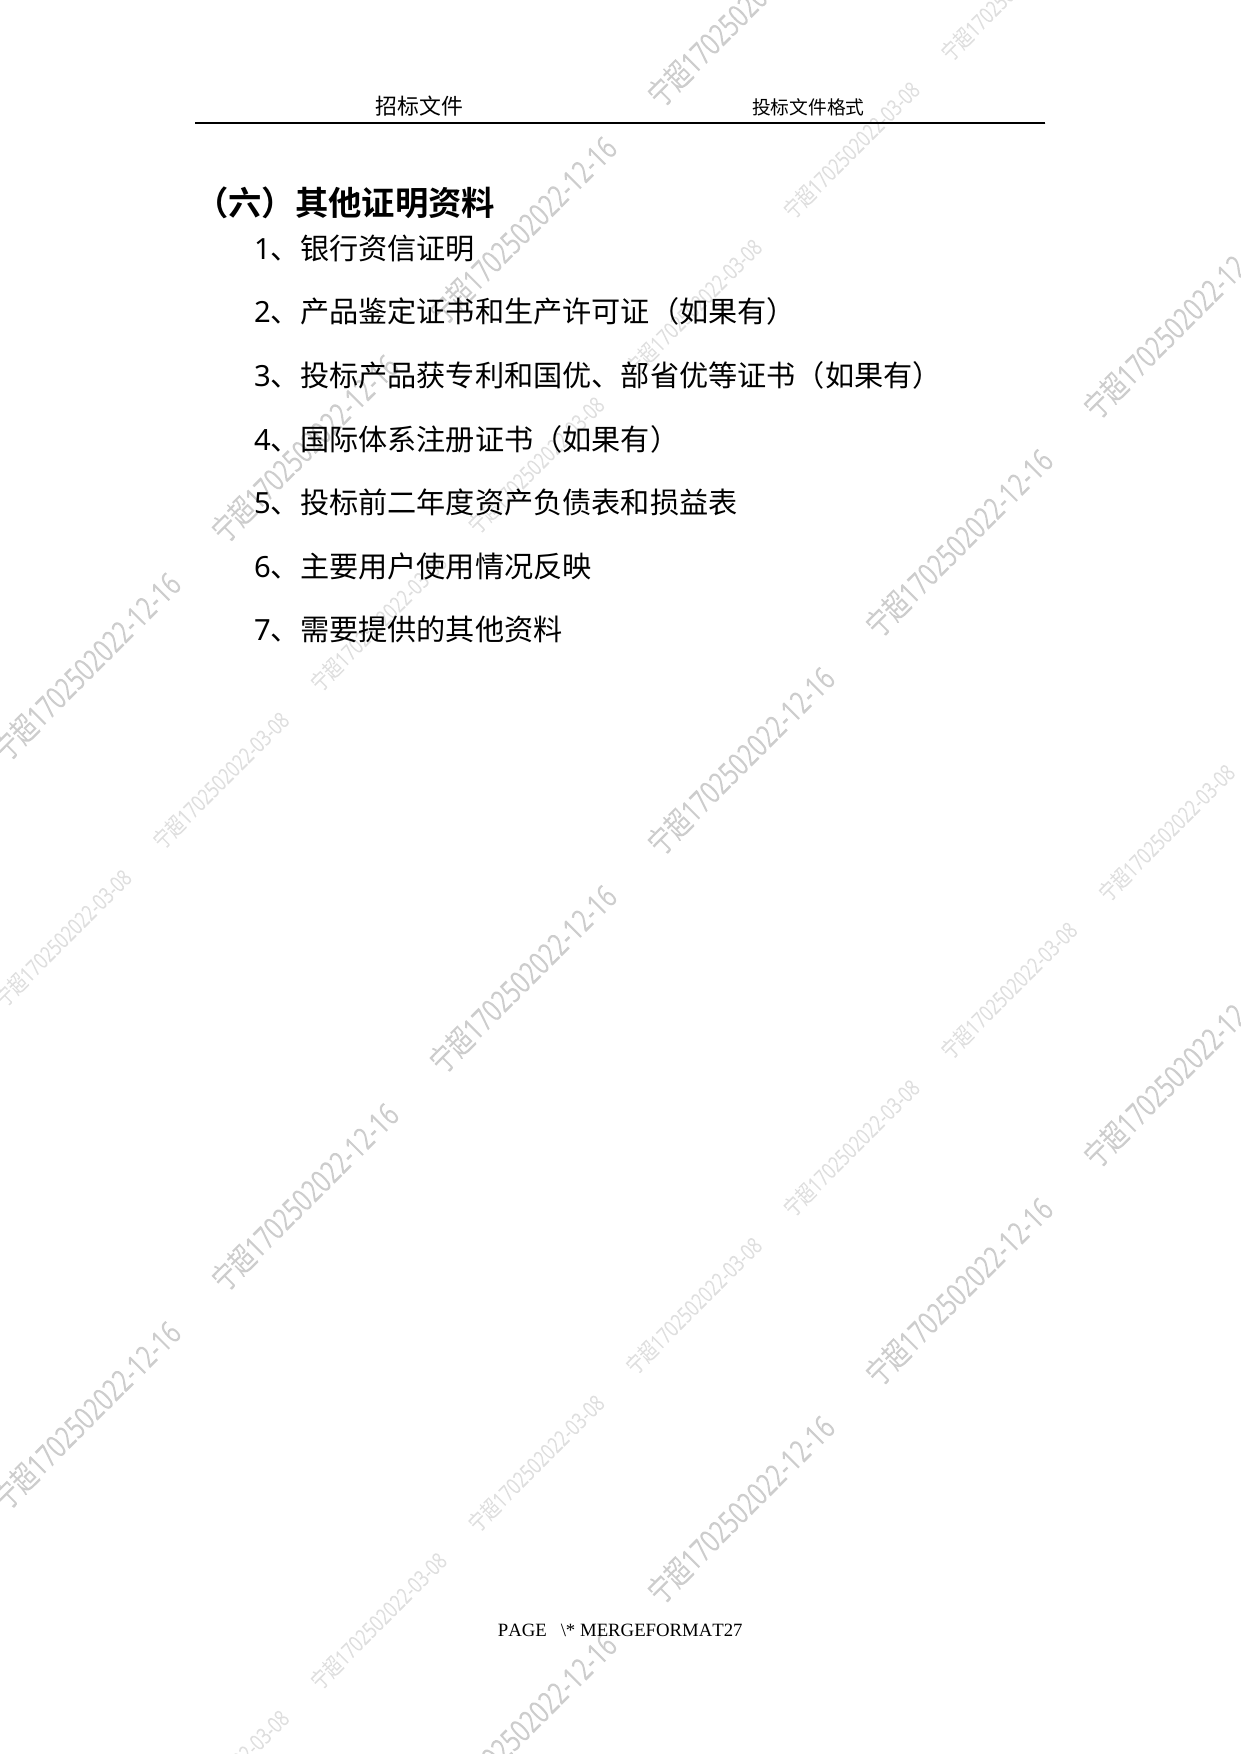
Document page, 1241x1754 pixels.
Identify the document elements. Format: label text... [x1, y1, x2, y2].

text 6、主要用户使用情况反映 [195, 543, 1045, 586]
text 2、产品鉴定证书和生产许可证（如果有） [195, 289, 1045, 331]
text 4、国际体系注册证书（如果有） [195, 416, 1045, 458]
text 5、投标前二年度资产负债表和损益表 [195, 479, 1045, 522]
subtitle （六）其他证明资料 [195, 177, 1045, 225]
text 3、投标产品获专利和国优、部省优等证书（如果有） [195, 352, 1045, 395]
text 1、银行资信证明 [195, 225, 1045, 268]
text 7、需要提供的其他资料 [195, 607, 1045, 649]
